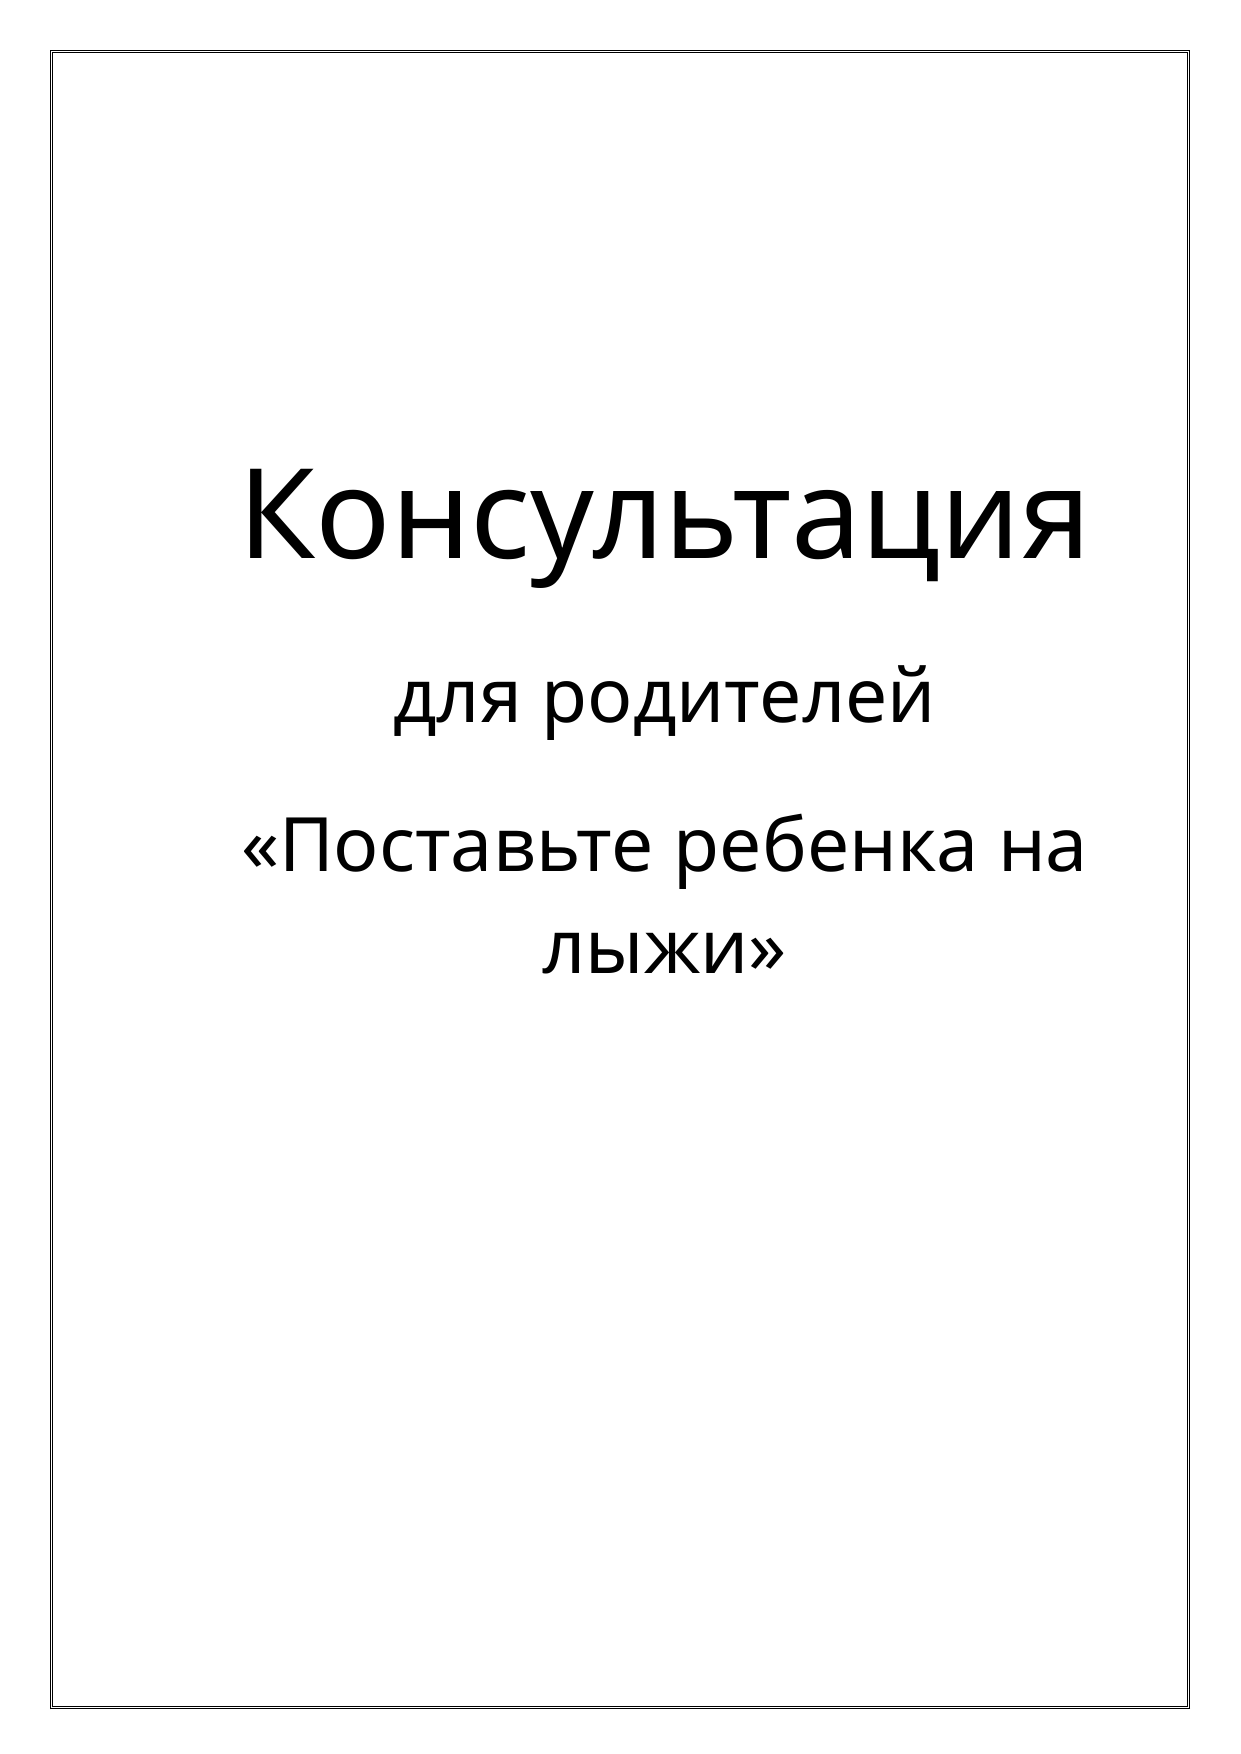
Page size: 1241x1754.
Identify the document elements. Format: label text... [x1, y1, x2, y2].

text Консультация [177, 425, 1152, 596]
text «Поставьте ребенка на лыжи» [177, 792, 1152, 996]
text для родителей [177, 642, 1152, 745]
